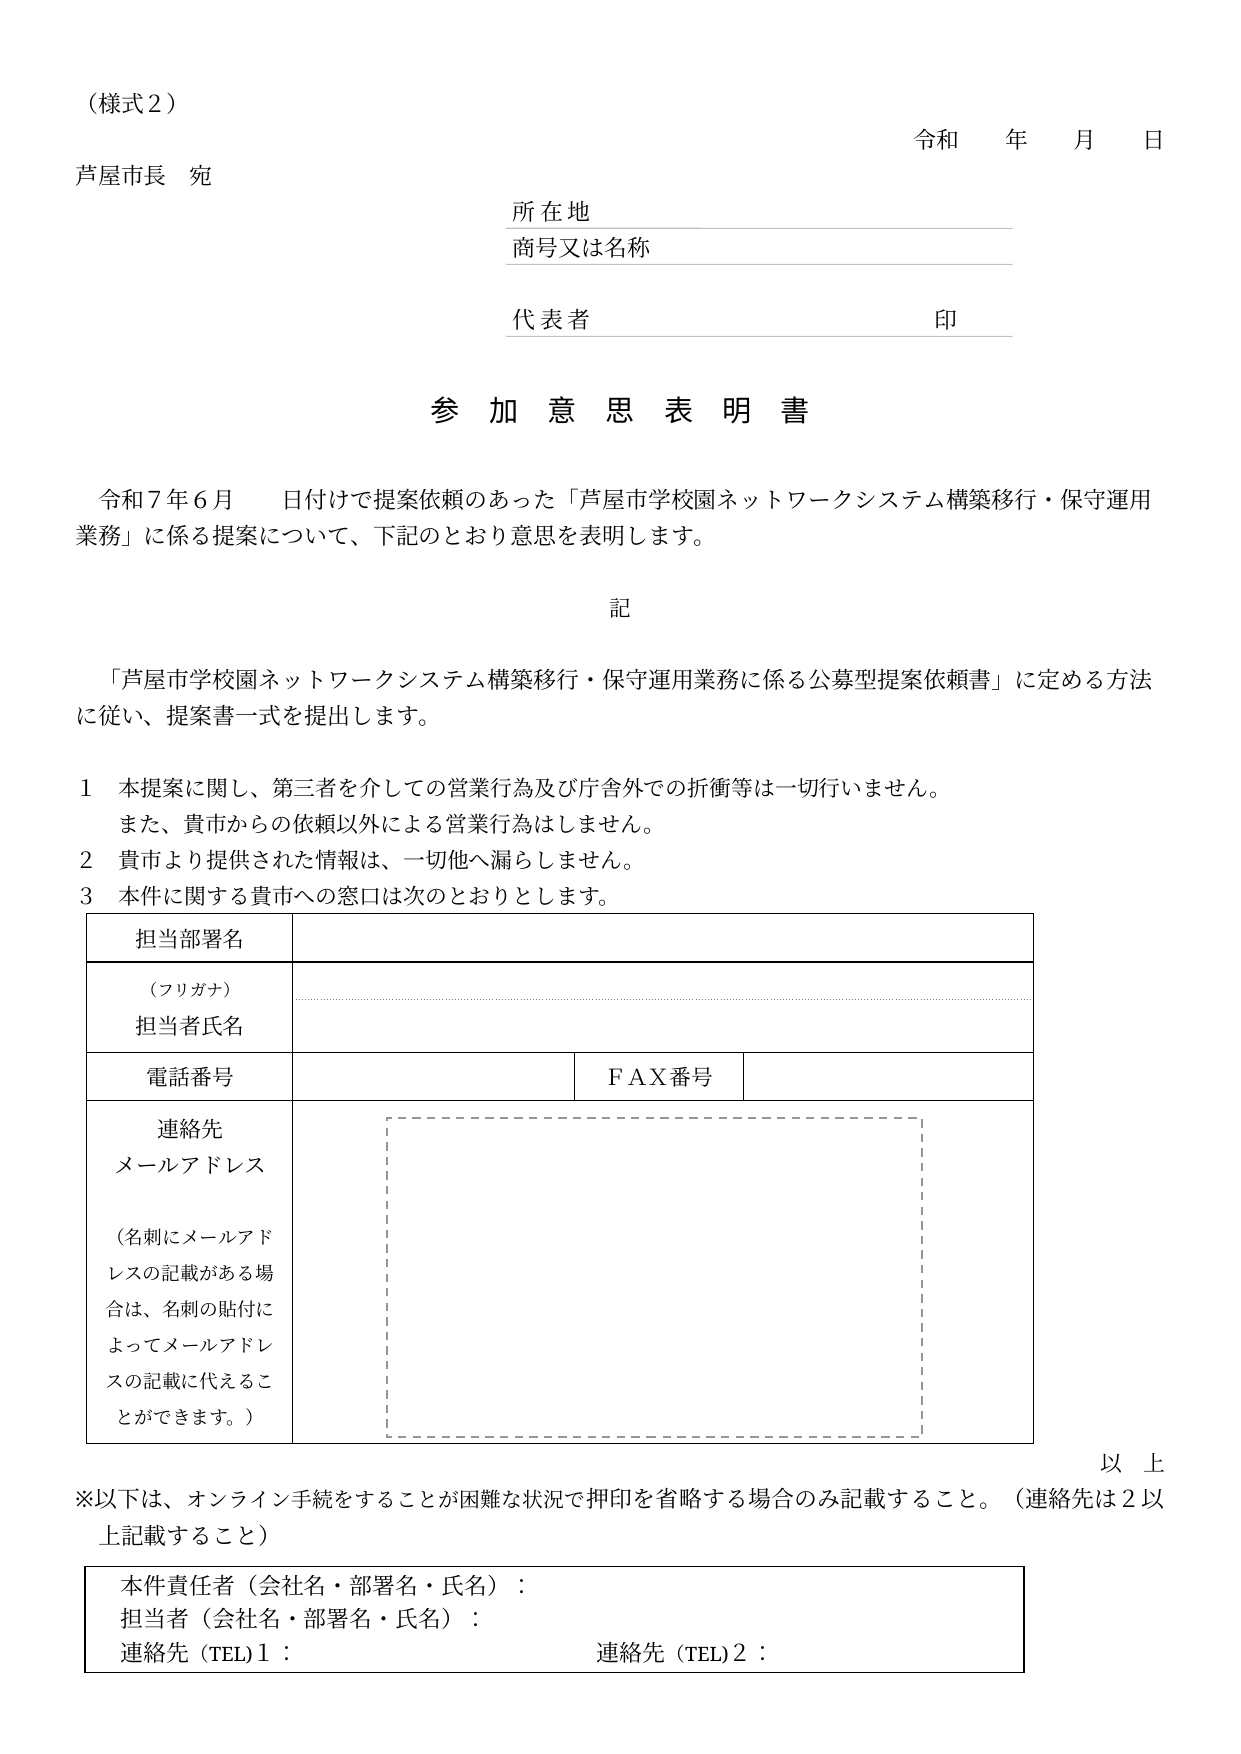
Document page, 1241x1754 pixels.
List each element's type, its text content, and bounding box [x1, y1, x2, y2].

table_cell [293, 963, 1033, 998]
text 「芦屋市学校園ネットワークシステム構築移行・保守運用業務に係る公募型提案依頼書」に定める方法に従い、提案書一式を提出します。 [75, 661, 1165, 733]
subtitle 記 [75, 589, 1165, 625]
text 代表者 印 [75, 300, 1165, 336]
text 所在地 [75, 192, 1165, 228]
text ※以下は、オンライン手続をすることが困難な状況で押印を省略する場合のみ記載すること。（連絡先は２以上記載すること） [75, 1480, 1165, 1552]
table_cell [293, 999, 1033, 1052]
text 参 加 意 思 表 明 書 [75, 372, 1165, 444]
table_cell [293, 1101, 1033, 1443]
text 商号又は名称 [75, 228, 1165, 264]
table_cell （フリガナ） 担当者氏名 [87, 963, 292, 1052]
text 令和 年 月 日 [75, 120, 1165, 156]
table_header 担当部署名 [87, 914, 292, 961]
table_cell [293, 1053, 574, 1100]
text １ 本提案に関し、第三者を介しての営業行為及び庁舎外での折衝等は一切行いません。 [75, 769, 1165, 805]
text ３ 本件に関する貴市への窓口は次のとおりとします。 [75, 877, 1165, 913]
text ２ 貴市より提供された情報は、一切他へ漏らしません。 [75, 841, 1165, 877]
text また、貴市からの依頼以外による営業行為はしません。 [75, 805, 1165, 841]
text 令和７年６月 日付けで提案依頼のあった「芦屋市学校園ネットワークシステム構築移行・保守運用業務」に係る提案について、下記のとおり意思を表明します。 [75, 481, 1165, 553]
table_cell ＦＡＸ番号 [575, 1053, 743, 1100]
text 芦屋市長 宛 [75, 156, 1165, 192]
table_header [293, 914, 1033, 961]
text （様式２） [75, 84, 1165, 120]
table_cell [744, 1053, 1033, 1100]
text 以 上 [75, 1444, 1165, 1480]
table_cell 電話番号 [87, 1053, 292, 1100]
table_cell 連絡先 メールアドレス （名刺にメールアドレスの記載がある場合は、名刺の貼付によってメールアドレスの記載に代えることができます。） [87, 1101, 292, 1443]
